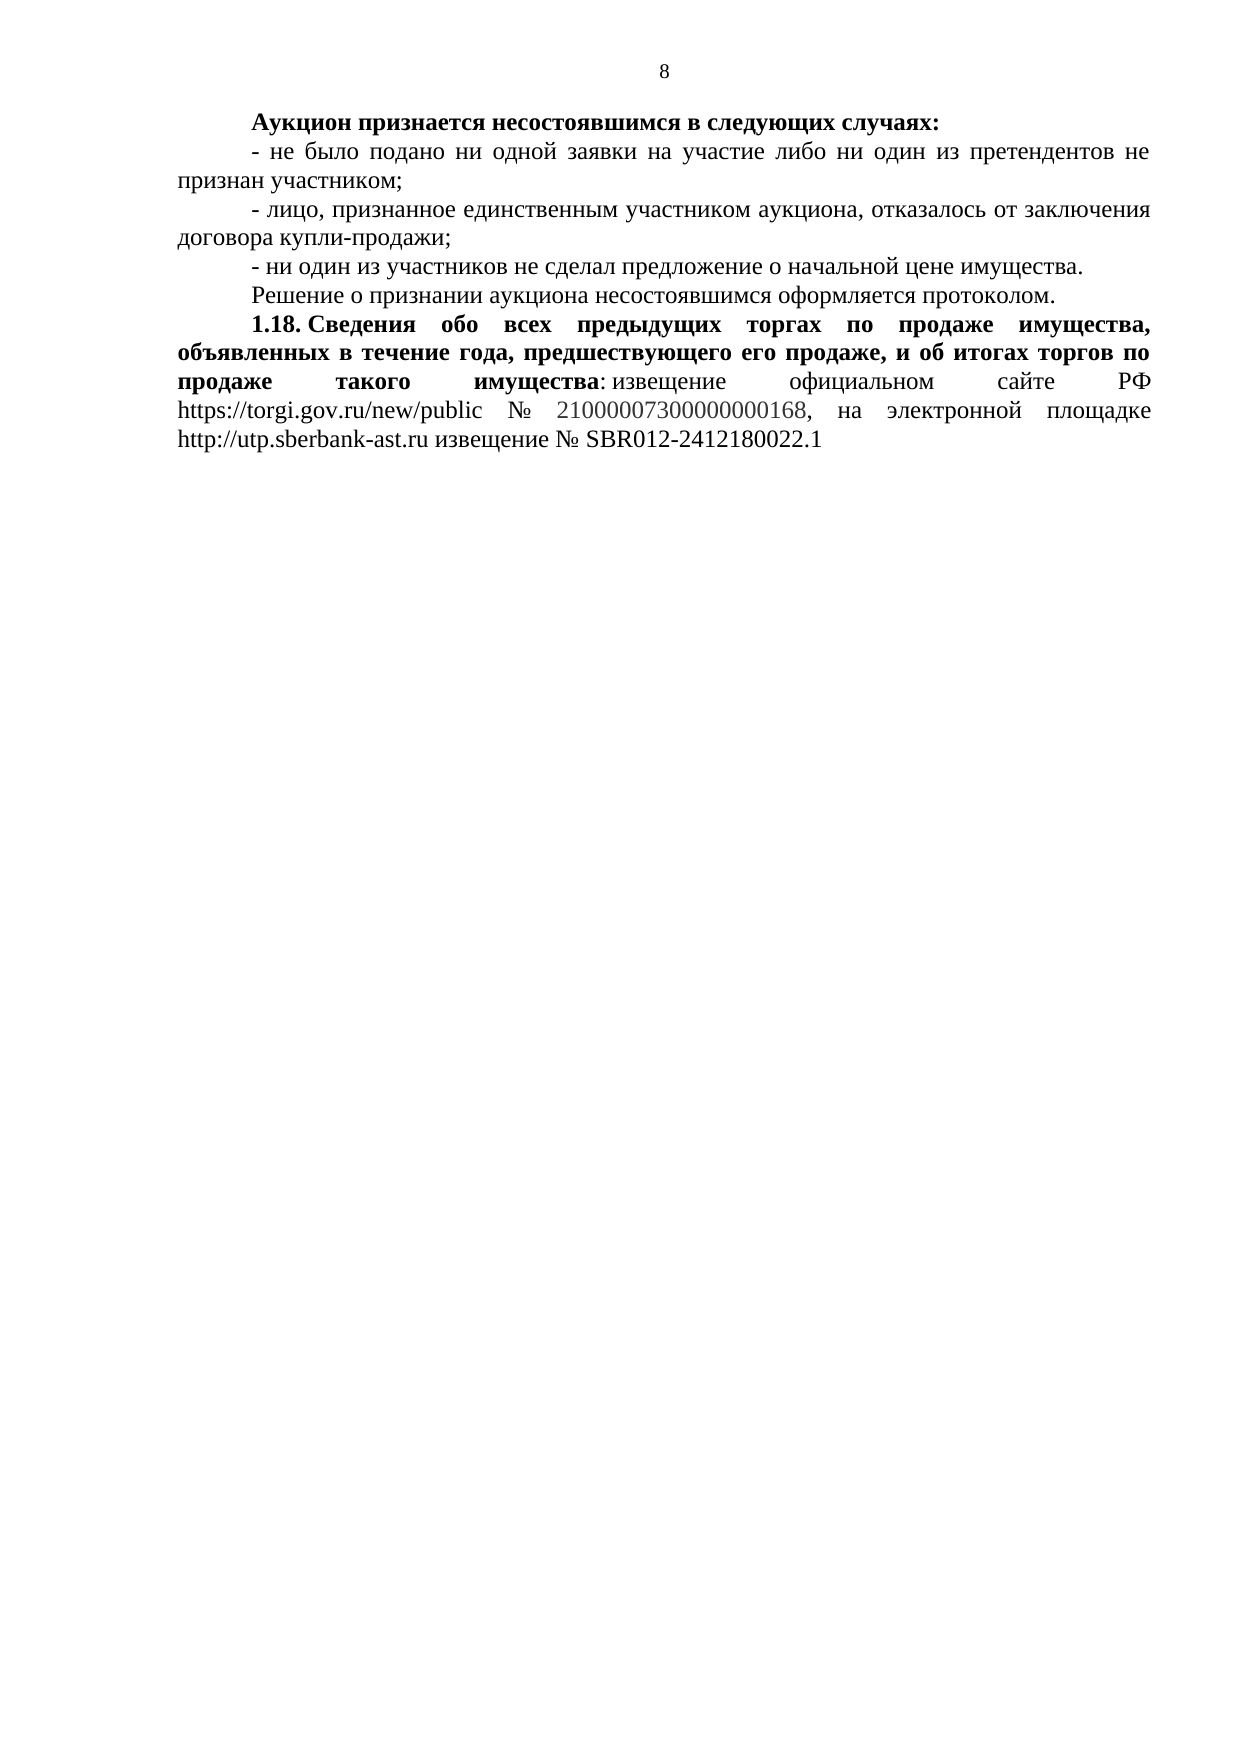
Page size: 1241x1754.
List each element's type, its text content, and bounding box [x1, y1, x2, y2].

text Аукцион признается несостоявшимся в следующих случаях: [177, 107, 1152, 136]
text Решение о признании аукциона несостоявшимся оформляется протоколом. [177, 280, 1152, 309]
text - не было подано ни одной заявки на участие либо ни один из претендентов не признан участником; [177, 136, 1152, 194]
text - лицо, признанное единственным участником аукциона, отказалось от заключения договора купли-продажи; [177, 194, 1152, 251]
text - ни один из участников не сделал предложение о начальной цене имущества. [177, 251, 1152, 280]
text 1.18. Сведения обо всех предыдущих торгах по продаже имущества, объявленных в течение года, предшествующего его продаже, и об итогах торгов по продаже такого имущества: извещение официальном сайте РФ https://torgi.gov.ru/new/public № 21000007300000000168, на электронной площадке http://utp.sberbank-ast.ru извещение № SBR012-2412180022.1 [177, 309, 1152, 452]
